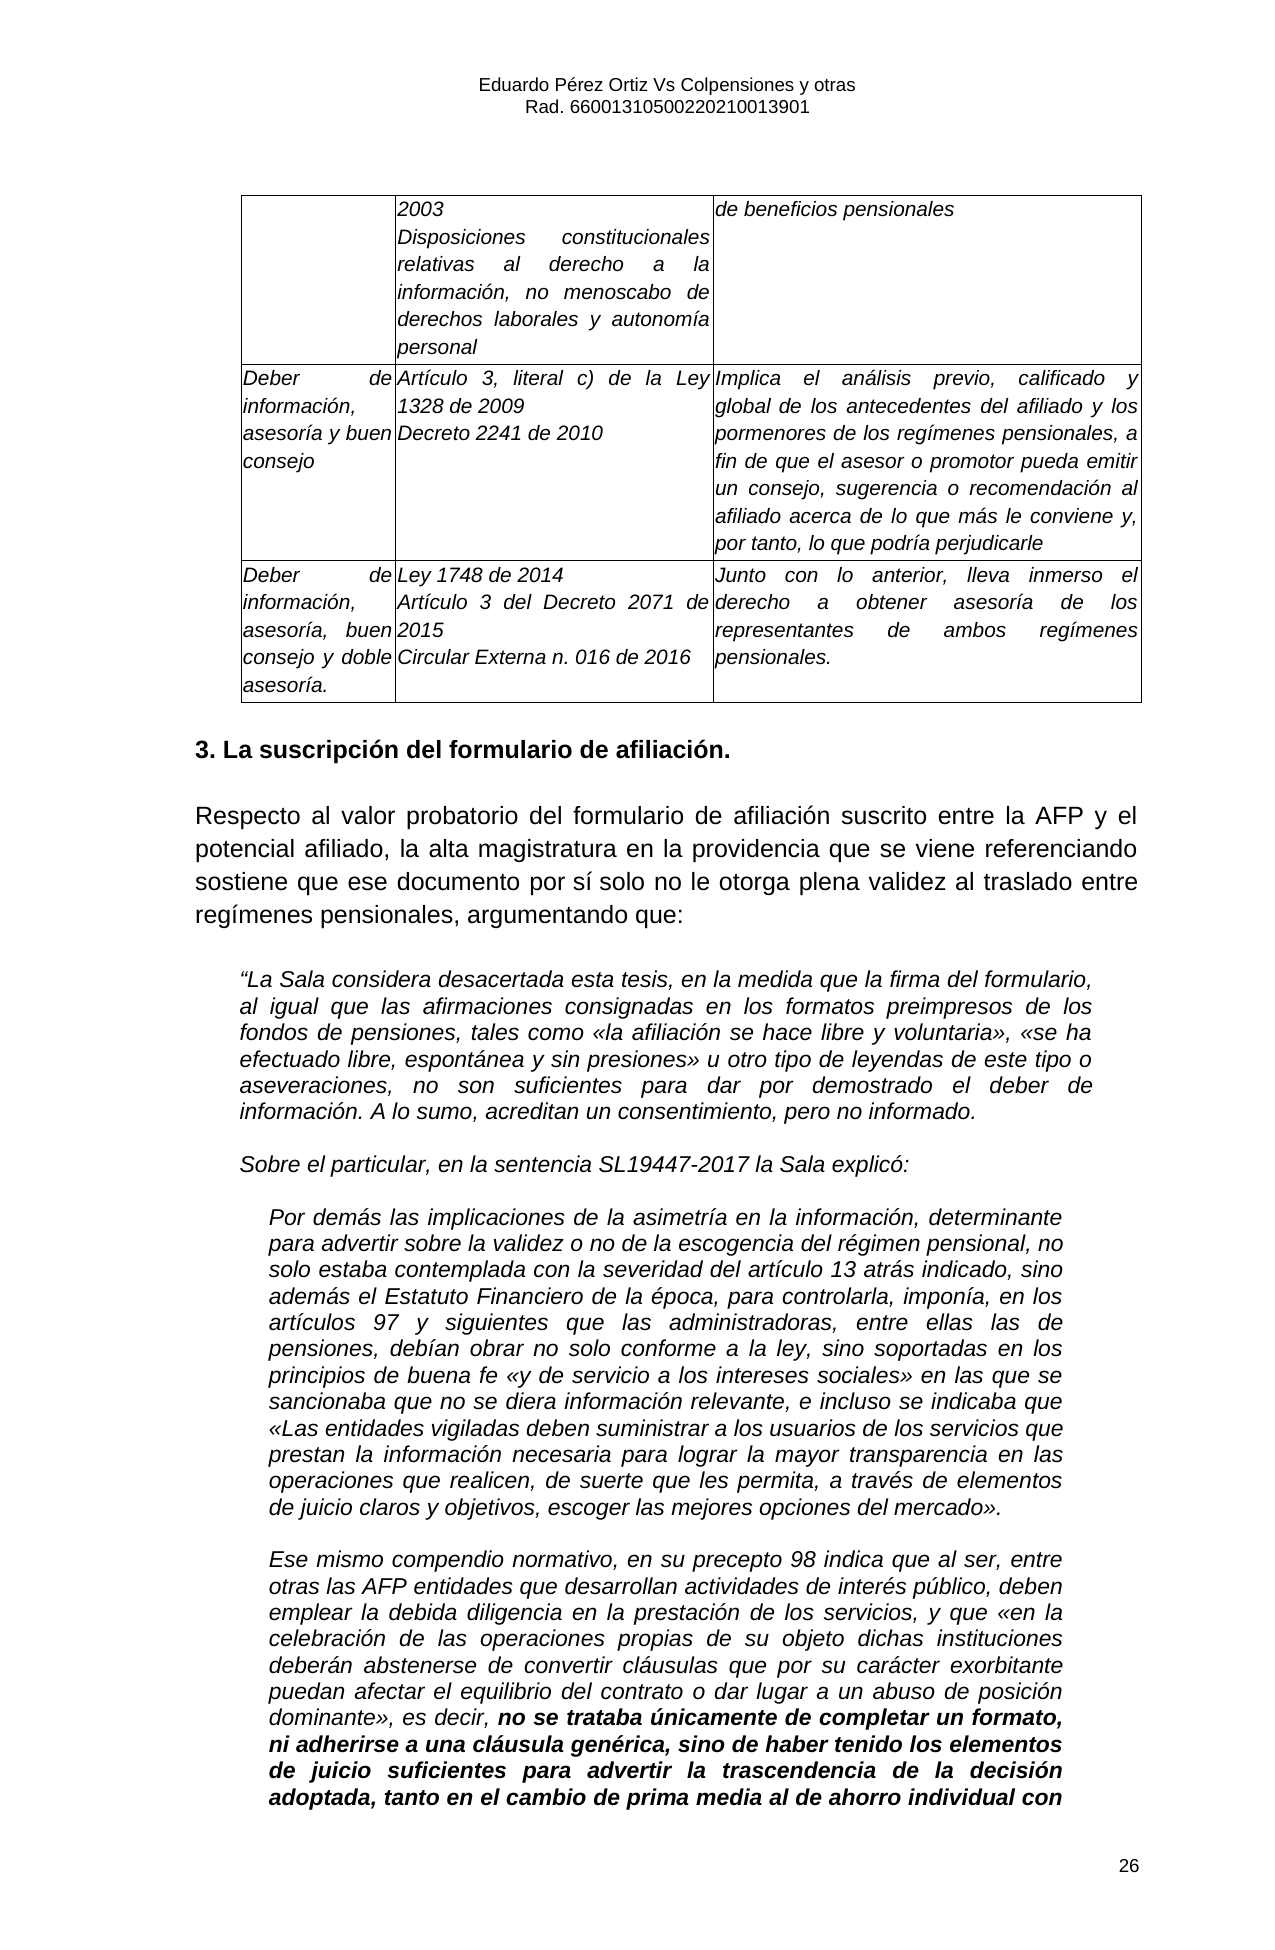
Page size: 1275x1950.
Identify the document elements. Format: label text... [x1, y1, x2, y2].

table_cell Deber de información, asesoría, buen consejo y doble asesoría. [242, 561, 395, 702]
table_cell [714, 196, 1141, 364]
table_cell Deber de información, asesoría y buen consejo [242, 365, 395, 560]
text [269, 1546, 1066, 1810]
table_cell Junto con lo anterior, lleva inmerso el derecho a obtener asesoría de los representantes de ambos regímenes pensionales. [714, 561, 1141, 702]
table_cell Ley 1748 de 2014 Artículo 3 del Decreto 2071 de 2015 Circular Externa n. 016 de 2016 [396, 561, 713, 702]
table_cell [242, 196, 395, 364]
table_cell Artículo 3, literal c) de la Ley 1328 de 2009 Decreto 2241 de 2010 [396, 365, 713, 560]
text 3. La suscripción del formulario de afiliación. [195, 735, 1139, 764]
text “La Sala considera desacertada esta tesis, en la medida que la firma del formulario, al igual que las afirmaciones consignadas en los formatos preimpresos de los fondos de pensiones, tales como «la afiliación se hace libre y voluntaria», «se ha efectuado libre, espontánea y sin presiones» u otro tipo de leyendas de este tipo o aseveraciones, no son suficientes para dar por demostrado el deber de información. A lo sumo, acreditan un consentimiento, pero no informado. [239, 966, 1095, 1124]
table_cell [396, 196, 713, 364]
table_cell Implica el análisis previo, calificado y global de los antecedentes del afiliado y los pormenores de los regímenes pensionales, a fin de que el asesor o promotor pueda emitir un consejo, sugerencia o recomendación al afiliado acerca de lo que más le conviene y, por tanto, lo que podría perjudicarle [714, 365, 1141, 560]
text Respecto al valor probatorio del formulario de afiliación suscrito entre la AFP y el potencial afiliado, la alta magistratura en la providencia que se viene referenciando sostiene que ese documento por sí solo no le otorga plena validez al traslado entre regímenes pensionales, argumentando que: [195, 801, 1139, 929]
text Sobre el particular, en la sentencia SL19447-2017 la Sala explicó: [239, 1151, 1095, 1177]
text Por demás las implicaciones de la asimetría en la información, determinante para advertir sobre la validez o no de la escogencia del régimen pensional, no solo estaba contemplada con la severidad del artículo 13 atrás indicado, sino además el Estatuto Financiero de la época, para controlarla, imponía, en los artículos 97 y siguientes que las administradoras, entre ellas las de pensiones, debían obrar no solo conforme a la ley, sino soportadas en los principios de buena fe «y de servicio a los intereses sociales» en las que se sancionaba que no se diera información relevante, e incluso se indicaba que «Las entidades vigiladas deben suministrar a los usuarios de los servicios que prestan la información necesaria para lograr la mayor transparencia en las operaciones que realicen, de suerte que les permita, a través de elementos de juicio claros y objetivos, escoger las mejores opciones del mercado». [269, 1204, 1066, 1520]
